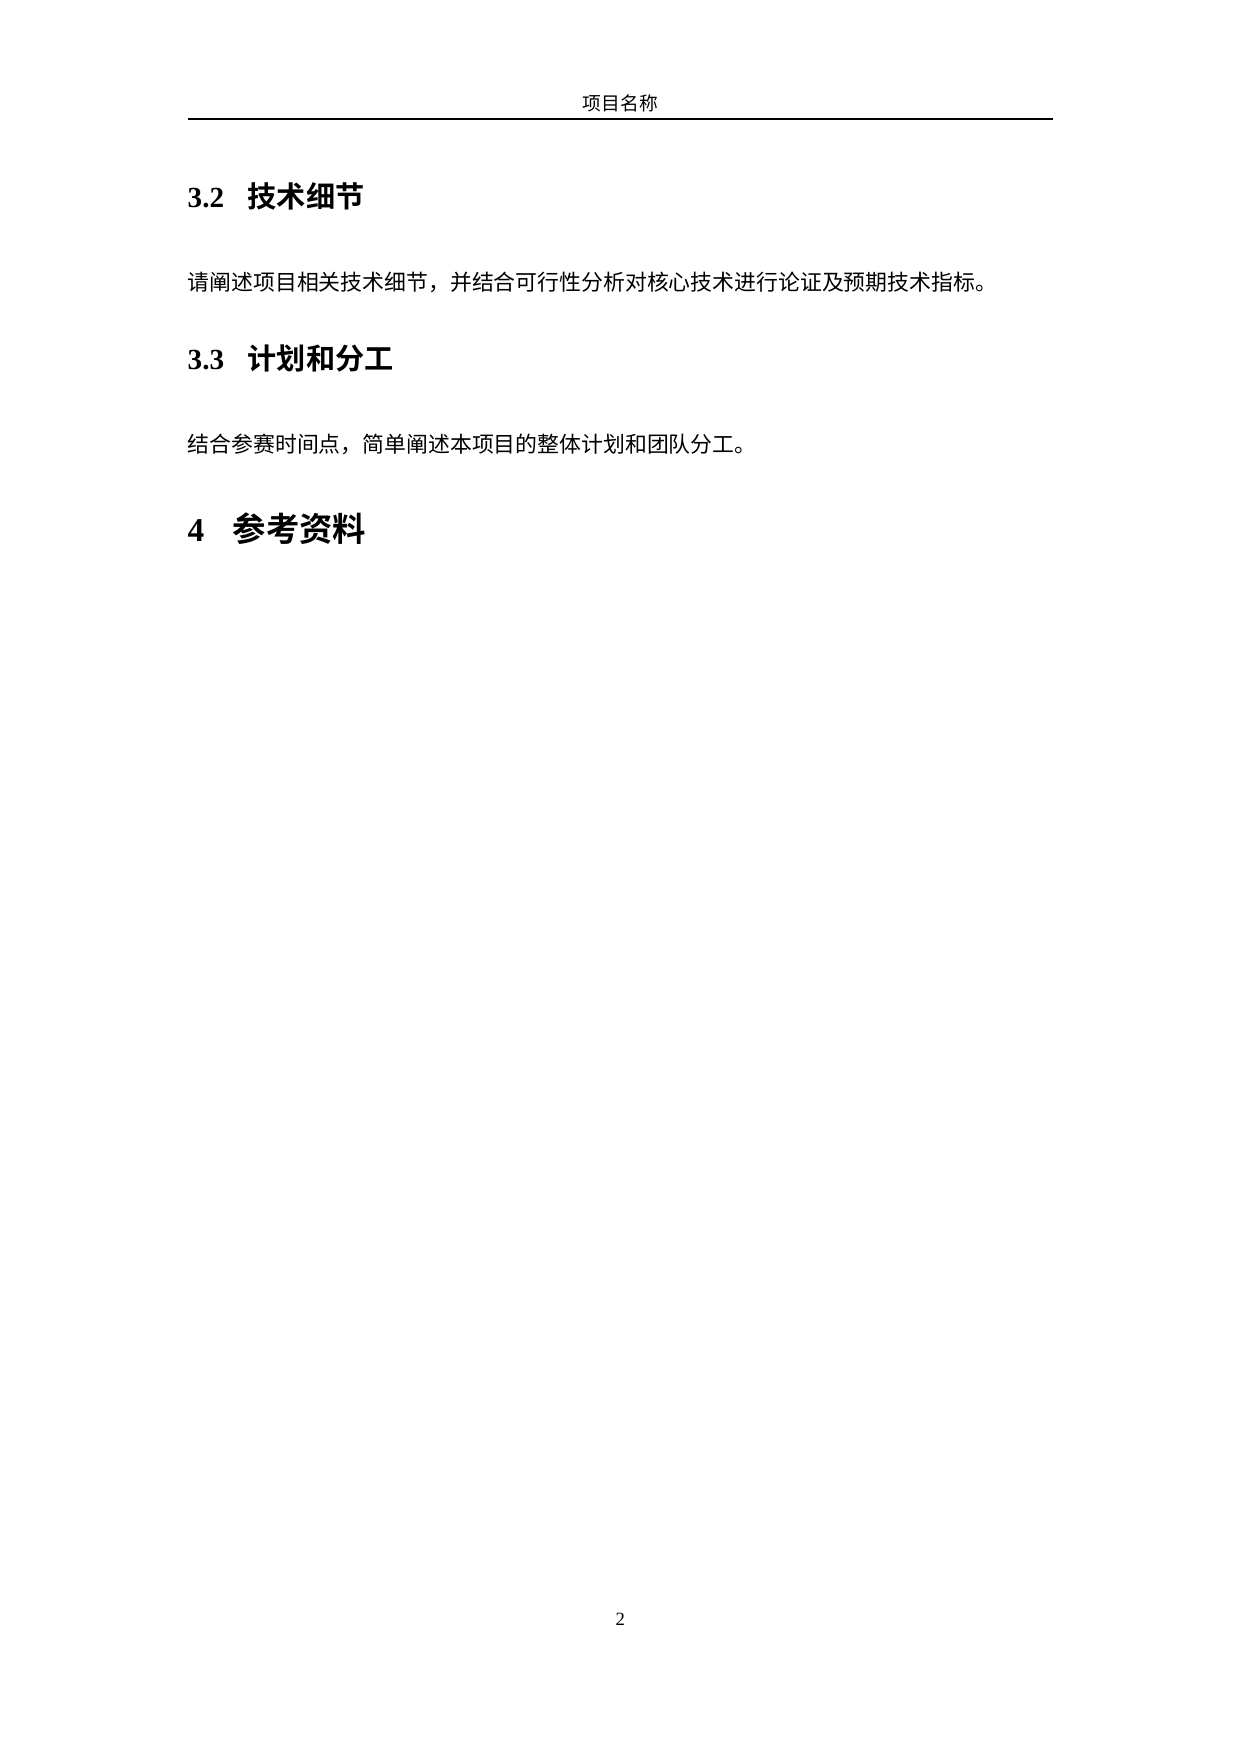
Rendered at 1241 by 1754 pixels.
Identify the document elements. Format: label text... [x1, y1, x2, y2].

subtitle 参考资料 [187, 495, 1053, 560]
text 请阐述项目相关技术细节，并结合可行性分析对核心技术进行论证及预期技术指标。 [187, 264, 1053, 297]
text 结合参赛时间点，简单阐述本项目的整体计划和团队分工。 [187, 427, 1053, 459]
subtitle 技术细节 [187, 162, 1053, 227]
subtitle 计划和分工 [187, 324, 1053, 389]
